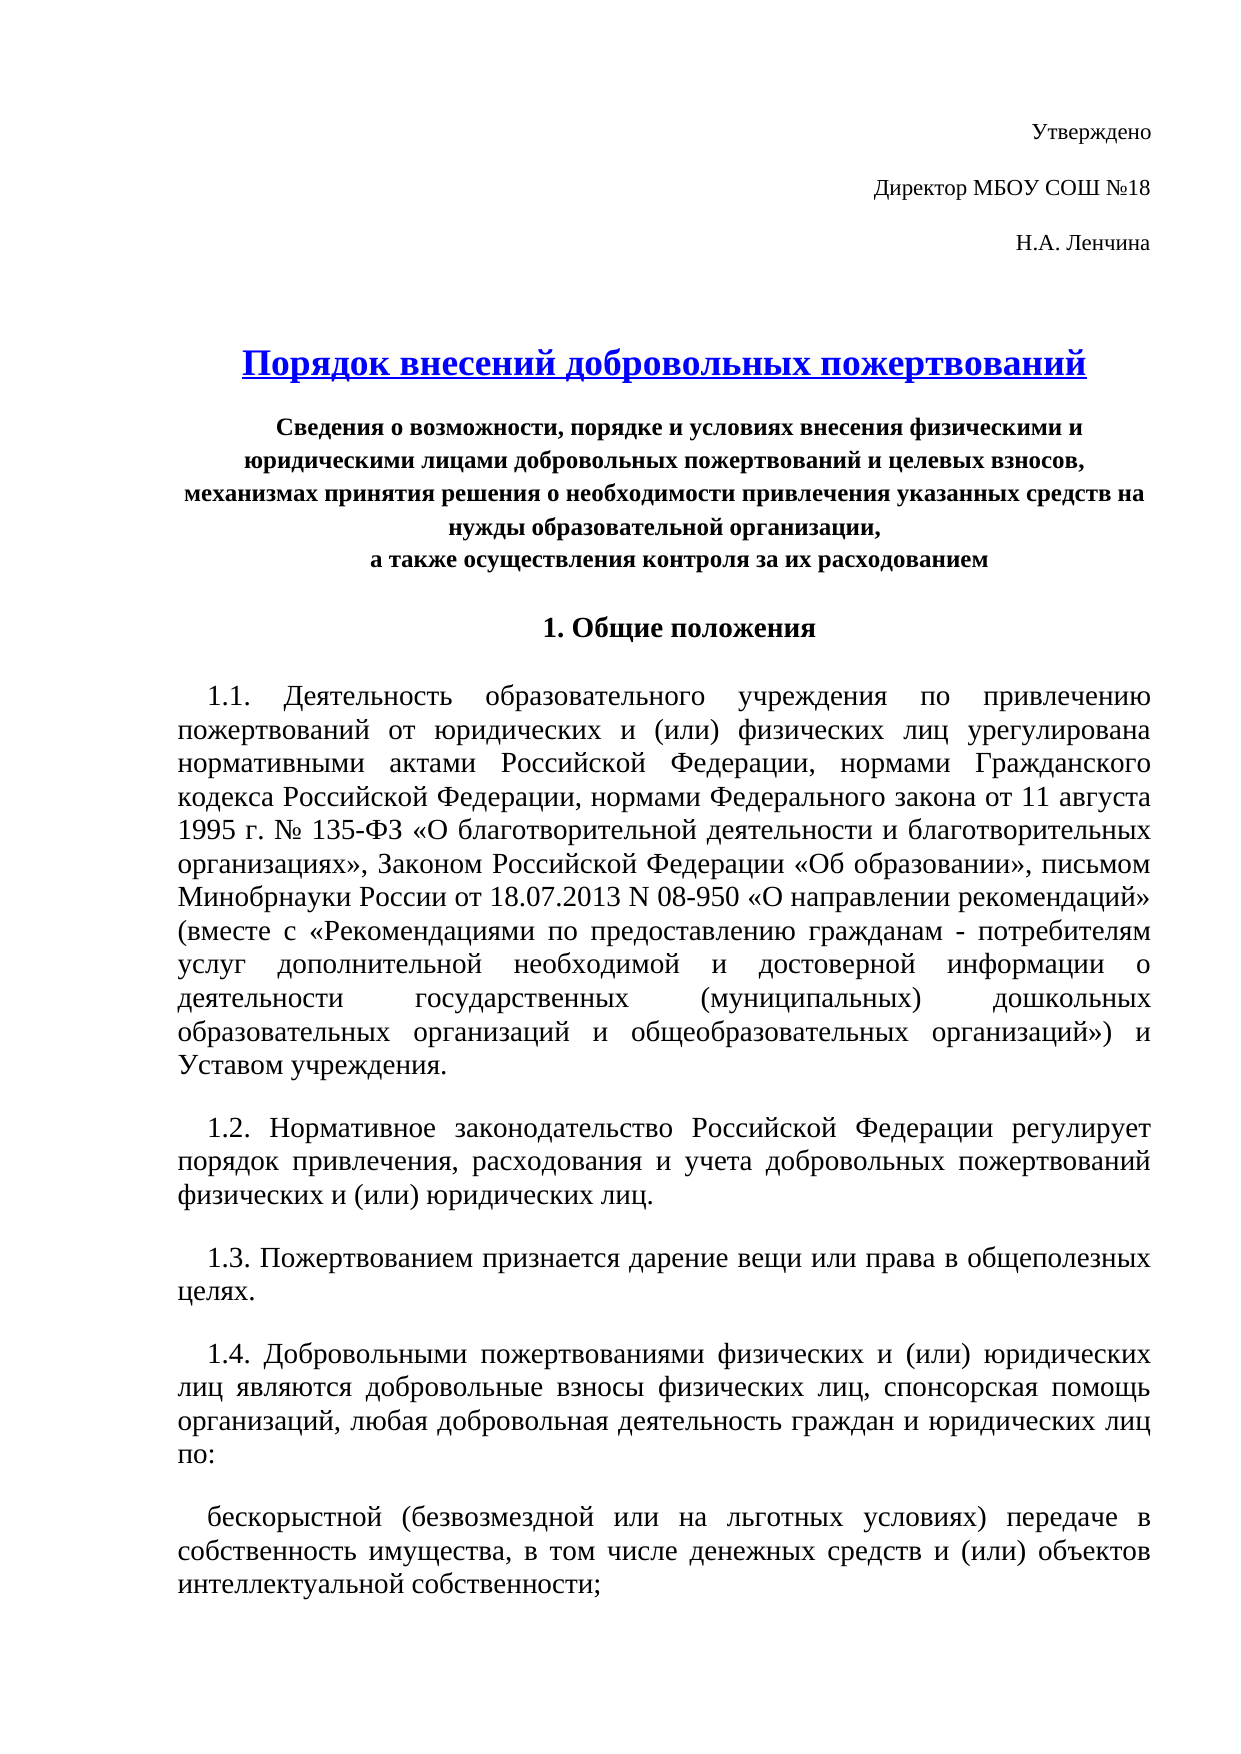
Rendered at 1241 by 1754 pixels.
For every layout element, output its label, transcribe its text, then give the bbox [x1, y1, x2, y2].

text Н.А. Ленчина [177, 229, 1152, 256]
text 1.2. Нормативное законодательство Российской Федерации регулирует порядок привлечения, расходования и учета добровольных пожертвований физических и (или) юридических лиц. [177, 1110, 1152, 1211]
text 1.1. Деятельность образовательного учреждения по привлечению пожертвований от юридических и (или) физических лиц урегулирована нормативными актами Российской Федерации, нормами Гражданского кодекса Российской Федерации, нормами Федерального закона от 11 августа 1995 г. № 135-ФЗ «О благотворительной деятельности и благотворительных организациях», Законом Российской Федерации «Об образовании», письмом Минобрнауки России от 18.07.2013 N 08-950 «О направлении рекомендаций» (вместе с «Рекомендациями по предоставлению гражданам - потребителям услуг дополнительной необходимой и достоверной информации о деятельности государственных (муниципальных) дошкольных образовательных организаций и общеобразовательных организаций») и Уставом учреждения. [177, 678, 1152, 1081]
text 1. Общие положения [177, 611, 1152, 644]
text 1.3. Пожертвованием признается дарение вещи или права в общеполезных целях. [177, 1240, 1152, 1307]
text Сведения о возможности, порядке и условиях внесения физическими и юридическими лицами добровольных пожертвований и целевых взносов, механизмах принятия решения о необходимости привлечения указанных средств на нужды образовательной организации, [177, 412, 1152, 540]
text Директор МБОУ СОШ №18 [177, 174, 1152, 200]
text 1.4. Добровольными пожертвованиями физических и (или) юридических лиц являются добровольные взносы физических лиц, спонсорская помощь организаций, любая добровольная деятельность граждан и юридических лиц по: [177, 1336, 1152, 1470]
text Порядок внесений добровольных пожертвований [177, 340, 1152, 383]
text бескорыстной (безвозмездной или на льготных условиях) передаче в собственность имущества, в том числе денежных средств и (или) объектов интеллектуальной собственности; [177, 1499, 1152, 1600]
text а также осуществления контроля за их расходованием [177, 544, 1152, 573]
text Утверждено [177, 118, 1152, 144]
